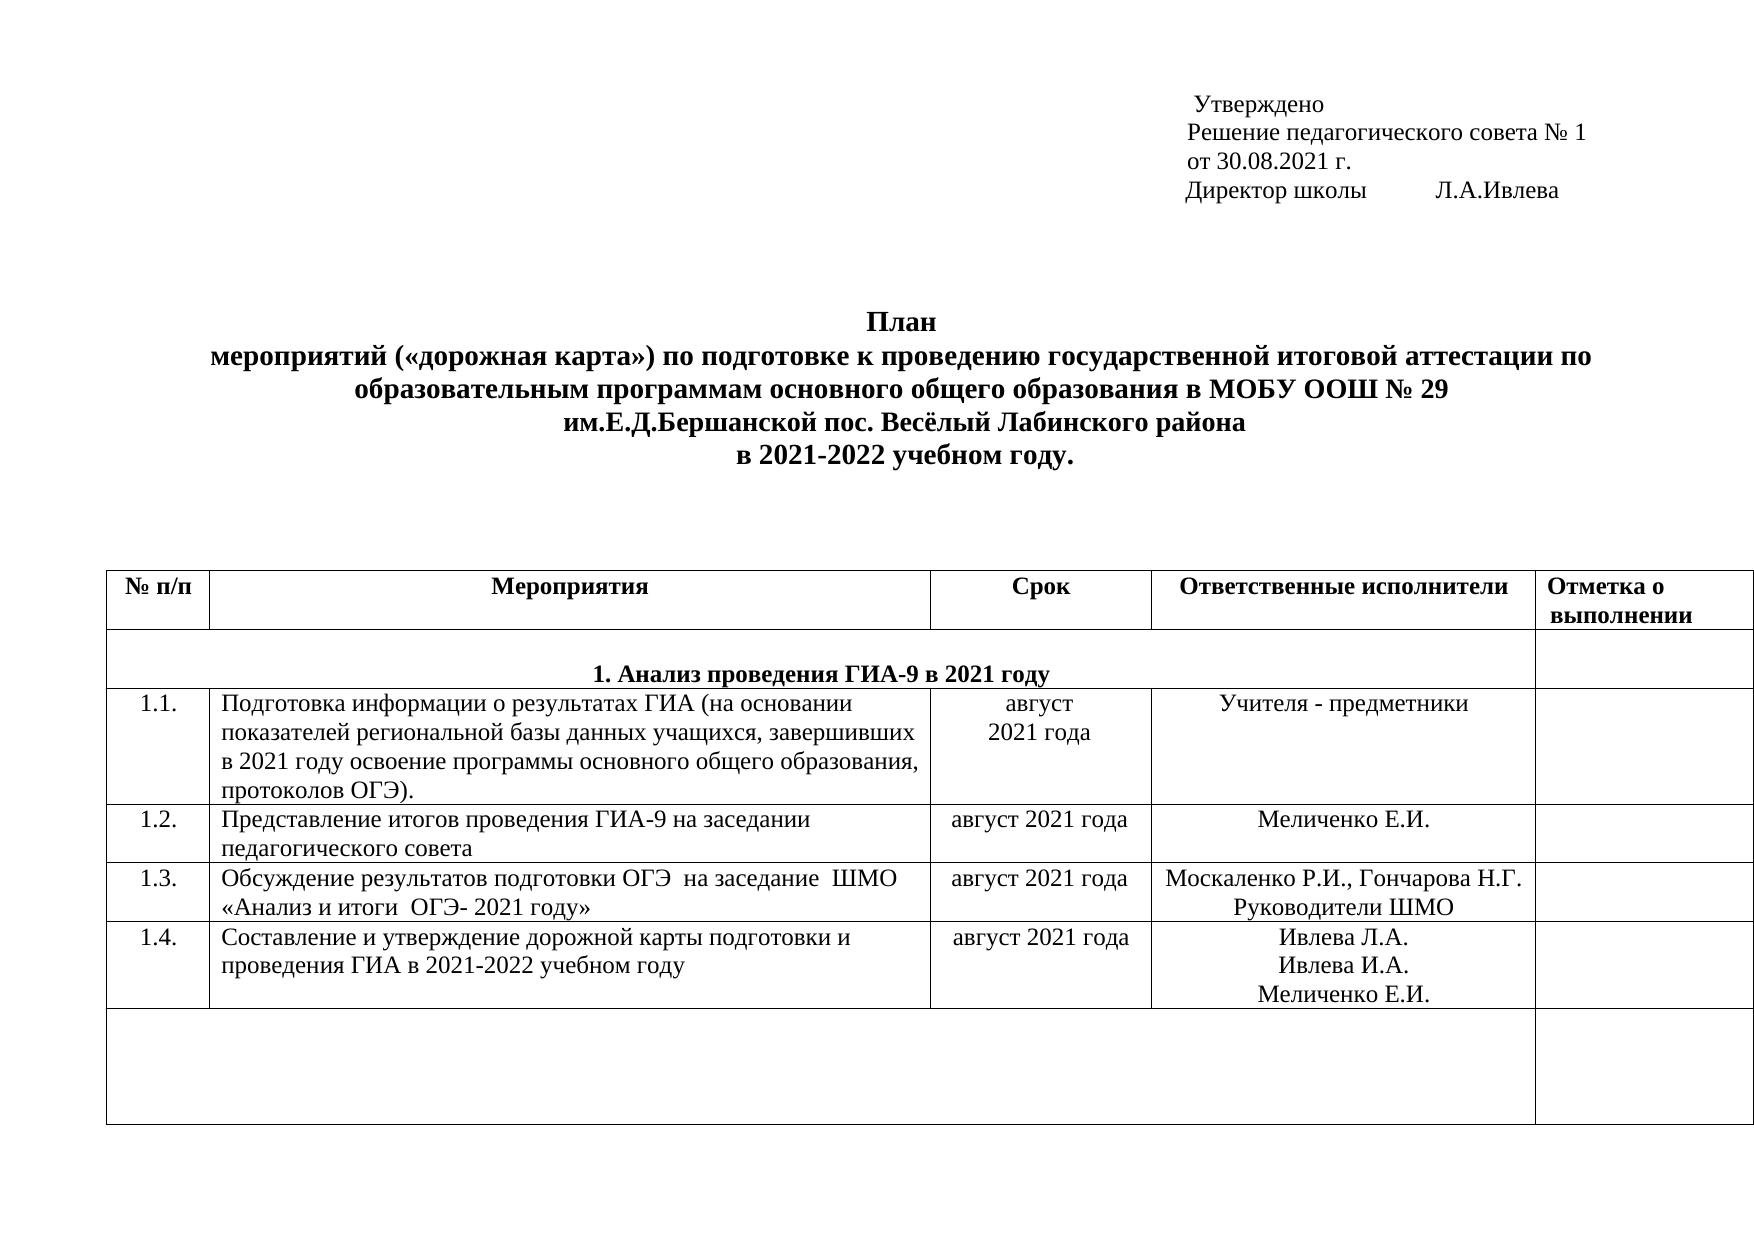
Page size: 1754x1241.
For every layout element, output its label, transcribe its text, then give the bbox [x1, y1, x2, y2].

subtitle Утверждено [118, 89, 1609, 117]
table_header Мероприятия [210, 571, 930, 629]
table_cell Составление и утверждение дорожной карты подготовки и проведения ГИА в 2021-2022 учебном году [210, 922, 930, 1008]
table_cell 1.3. [107, 863, 209, 921]
table_header Срок [931, 571, 1151, 629]
table_cell [1536, 922, 1753, 1008]
table_cell 1.4. [107, 922, 209, 1008]
table_header Ответственные исполнители [1152, 571, 1535, 629]
table_cell Обсуждение результатов подготовки ОГЭ на заседание ШМО «Анализ и итоги ОГЭ- 2021 году» [210, 863, 930, 921]
table_header Отметка о выполнении [1536, 571, 1753, 629]
table_cell [1536, 863, 1753, 921]
list мероприятий («дорожная карта») по подготовке к проведению государственной итоговой аттестации по образовательным программам основного общего образования в МОБУ ООШ № 29 [193, 338, 1609, 405]
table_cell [107, 1009, 1535, 1124]
table_cell 1.2. [107, 805, 209, 862]
table_cell 1.1. [107, 689, 209, 803]
table_cell [1536, 805, 1753, 862]
table_cell Подготовка информации о результатах ГИА (на основании показателей региональной базы данных учащихся, завершивших в 2021 году освоение программы основного общего образования, протоколов ОГЭ). [210, 689, 930, 803]
list им.Е.Д.Бершанской пос. Весёлый Лабинского района [193, 405, 1609, 437]
table_cell 1. Анализ проведения ГИА-9 в 2021 году [107, 630, 1535, 687]
table_cell август 2021 года [931, 805, 1151, 862]
table_cell [1536, 689, 1753, 803]
text от 30.08.2021 г. [118, 146, 1609, 175]
table_cell [1536, 1009, 1753, 1124]
list План [193, 304, 1609, 338]
table_cell август 2021 года [931, 689, 1151, 803]
table_cell Ивлева Л.А. Ивлева И.А. Меличенко Е.И. [1152, 922, 1535, 1008]
table_cell Учителя - предметники [1152, 689, 1535, 803]
table_cell август 2021 года [931, 922, 1151, 1008]
table_cell Представление итогов проведения ГИА-9 на заседании педагогического совета [210, 805, 930, 862]
table_cell август 2021 года [931, 863, 1151, 921]
text Решение педагогического совета № 1 [118, 117, 1609, 146]
table_cell Меличенко Е.И. [1152, 805, 1535, 862]
table_cell Москаленко Р.И., Гончарова Н.Г. Руководители ШМО [1152, 863, 1535, 921]
table_cell [1536, 630, 1753, 687]
list в 2021-2022 учебном году. [193, 437, 1609, 471]
subtitle Директор школы Л.А.Ивлева [118, 175, 1609, 204]
table_header № п/п [107, 571, 209, 629]
